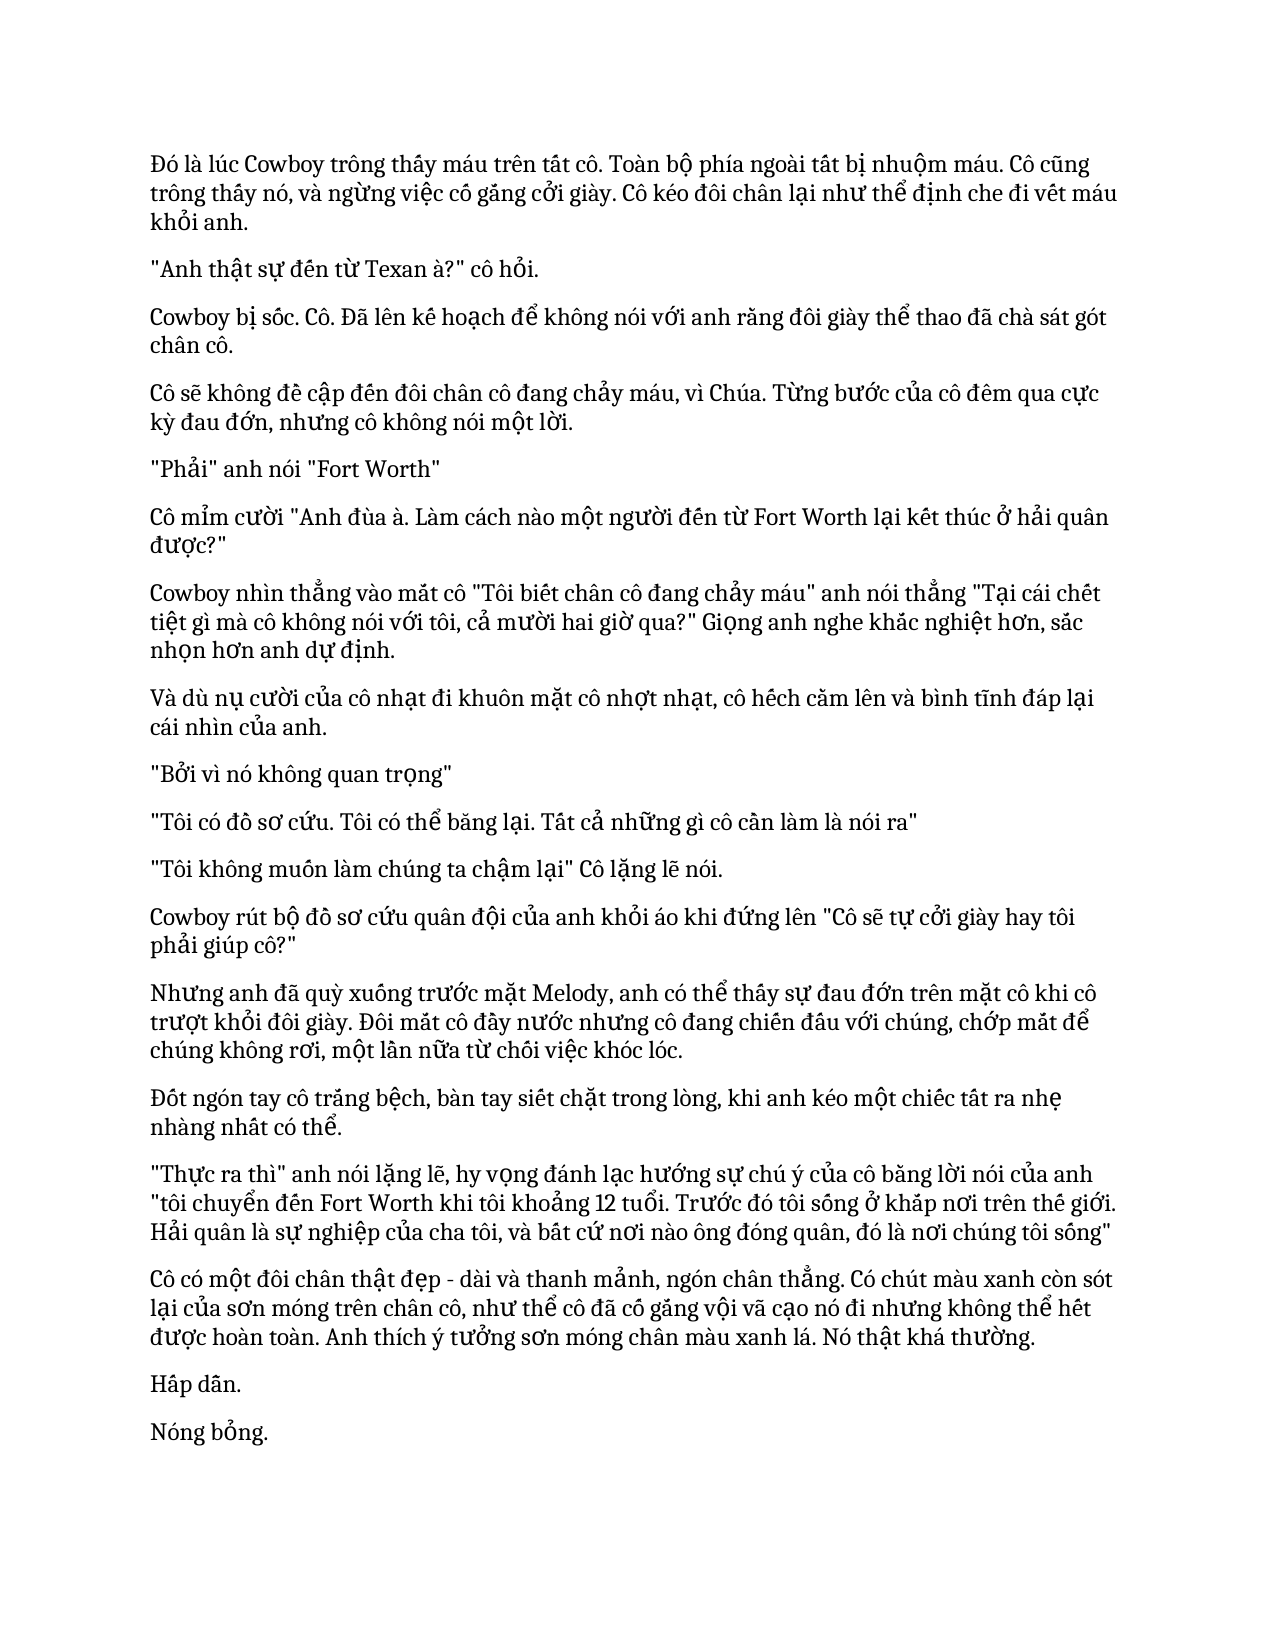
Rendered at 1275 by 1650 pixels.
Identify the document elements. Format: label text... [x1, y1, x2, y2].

text "Anh thật sự đến từ Texan à?" cô hỏi. [150, 255, 1125, 284]
text Hấp dẫn. [150, 1370, 1125, 1399]
text Đốt ngón tay cô trắng bệch, bàn tay siết chặt trong lòng, khi anh kéo một chiếc tất ra nhẹ nhàng nhất có thể. [150, 1084, 1125, 1141]
text Nóng bỏng. [150, 1417, 1125, 1446]
text Đó là lúc Cowboy trông thấy máu trên tất cô. Toàn bộ phía ngoài tất bị nhuộm máu. Cô cũng trông thấy nó, và ngừng việc cố gắng cởi giày. Cô kéo đôi chân lại như thể định che đi vết máu khỏi anh. [150, 150, 1125, 236]
text "Tôi có đồ sơ cứu. Tôi có thể băng lại. Tất cả những gì cô cần làm là nói ra" [150, 807, 1125, 836]
text Cô có một đôi chân thật đẹp - dài và thanh mảnh, ngón chân thẳng. Có chút màu xanh còn sót lại của sơn móng trên chân cô, như thể cô đã cố gắng vội vã cạo nó đi nhưng không thể hết được hoàn toàn. Anh thích ý tưởng sơn móng chân màu xanh lá. Nó thật khá thường. [150, 1265, 1125, 1351]
text "Thực ra thì" anh nói lặng lẽ, hy vọng đánh lạc hướng sự chú ý của cô bằng lời nói của anh "tôi chuyển đến Fort Worth khi tôi khoảng 12 tuổi. Trước đó tôi sống ở khắp nơi trên thế giới. Hải quân là sự nghiệp của cha tôi, và bất cứ nơi nào ông đóng quân, đó là nơi chúng tôi sống" [150, 1160, 1125, 1246]
text Nhưng anh đã quỳ xuống trước mặt Melody, anh có thể thấy sự đau đớn trên mặt cô khi cô trượt khỏi đôi giày. Đôi mắt cô đầy nước nhưng cô đang chiến đấu với chúng, chớp mắt để chúng không rơi, một lần nữa từ chối việc khóc lóc. [150, 979, 1125, 1065]
text Và dù nụ cười của cô nhạt đi khuôn mặt cô nhợt nhạt, cô hếch cằm lên và bình tĩnh đáp lại cái nhìn của anh. [150, 684, 1125, 741]
text Cowboy bị sốc. Cô. Đã lên kế hoạch để không nói với anh rằng đôi giày thể thao đã chà sát gót chân cô. [150, 302, 1125, 360]
text Cowboy nhìn thẳng vào mắt cô "Tôi biết chân cô đang chảy máu" anh nói thẳng "Tại cái chết tiệt gì mà cô không nói với tôi, cả mười hai giờ qua?" Giọng anh nghe khắc nghiệt hơn, sắc nhọn hơn anh dự định. [150, 579, 1125, 665]
text "Bởi vì nó không quan trọng" [150, 760, 1125, 789]
text Cô mỉm cười "Anh đùa à. Làm cách nào một người đến từ Fort Worth lại kết thúc ở hải quân được?" [150, 502, 1125, 560]
text "Phải" anh nói "Fort Worth" [150, 455, 1125, 484]
text Cowboy rút bộ đồ sơ cứu quân đội của anh khỏi áo khi đứng lên "Cô sẽ tự cởi giày hay tôi phải giúp cô?" [150, 902, 1125, 960]
text "Tôi không muốn làm chúng ta chậm lại" Cô lặng lẽ nói. [150, 855, 1125, 884]
text Cô sẽ không đề cập đến đôi chân cô đang chảy máu, vì Chúa. Từng bước của cô đêm qua cực kỳ đau đớn, nhưng cô không nói một lời. [150, 379, 1125, 436]
